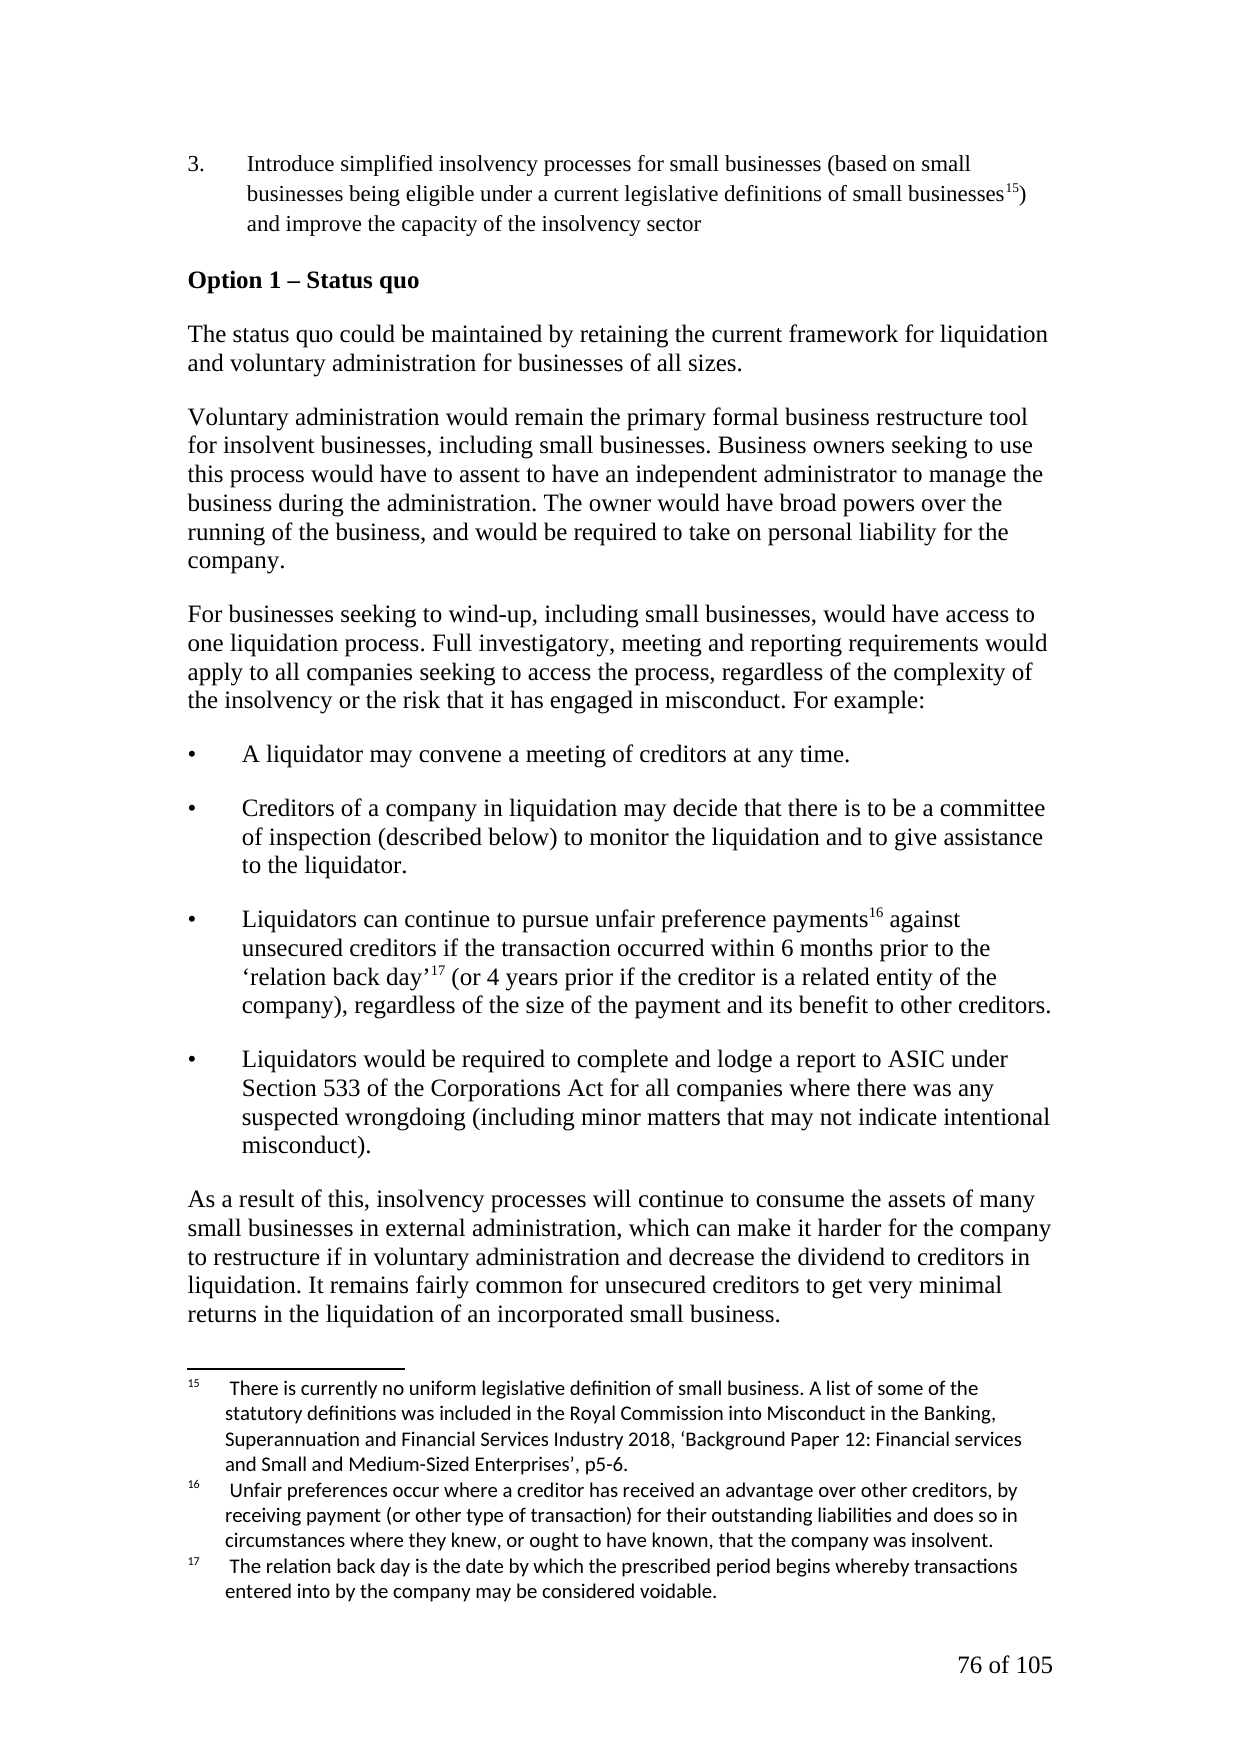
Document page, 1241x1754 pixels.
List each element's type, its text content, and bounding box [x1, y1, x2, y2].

text Voluntary administration would remain the primary formal business restructure tool for insolvent businesses, including small businesses. Business owners seeking to use this process would have to assent to have an independent administrator to manage the business during the administration. The owner would have broad powers over the running of the business, and would be required to take on personal liability for the company. [187, 402, 1053, 574]
list Creditors of a company in liquidation may decide that there is to be a committee of inspection (described below) to monitor the liquidation and to give assistance to the liquidator. [187, 793, 1053, 879]
text As a result of this, insolvency processes will continue to consume the assets of many small businesses in external administration, which can make it harder for the company to restructure if in voluntary administration and decrease the dividend to creditors in liquidation. It remains fairly common for unsecured creditors to get very minimal returns in the liquidation of an incorporated small business. [187, 1184, 1053, 1328]
list Liquidators would be required to complete and lodge a report to ASIC under Section 533 of the Corporations Act for all companies where there was any suspected wrongdoing (including minor matters that may not indicate intentional misconduct). [187, 1044, 1053, 1159]
list A liquidator may convene a meeting of creditors at any time. [187, 739, 1053, 768]
list Liquidators can continue to pursue unfair preference payments against unsecured creditors if the transaction occurred within 6 months prior to the ‘relation back day’ (or 4 years prior if the creditor is a related entity of the company), regardless of the size of the payment and its benefit to other creditors. [187, 904, 1053, 1019]
text The status quo could be maintained by retaining the current framework for liquidation and voluntary administration for businesses of all sizes. [187, 319, 1053, 377]
text Option 1 – Status quo [187, 266, 1053, 294]
text For businesses seeking to wind-up, including small businesses, would have access to one liquidation process. Full investigatory, meeting and reporting requirements would apply to all companies seeking to access the process, regardless of the complexity of the insolvency or the risk that it has engaged in misconduct. For example: [187, 599, 1053, 714]
list Introduce simplified insolvency processes for small businesses (based on small businesses being eligible under a current legislative definitions of small businesses) and improve the capacity of the insolvency sector [187, 150, 1053, 237]
